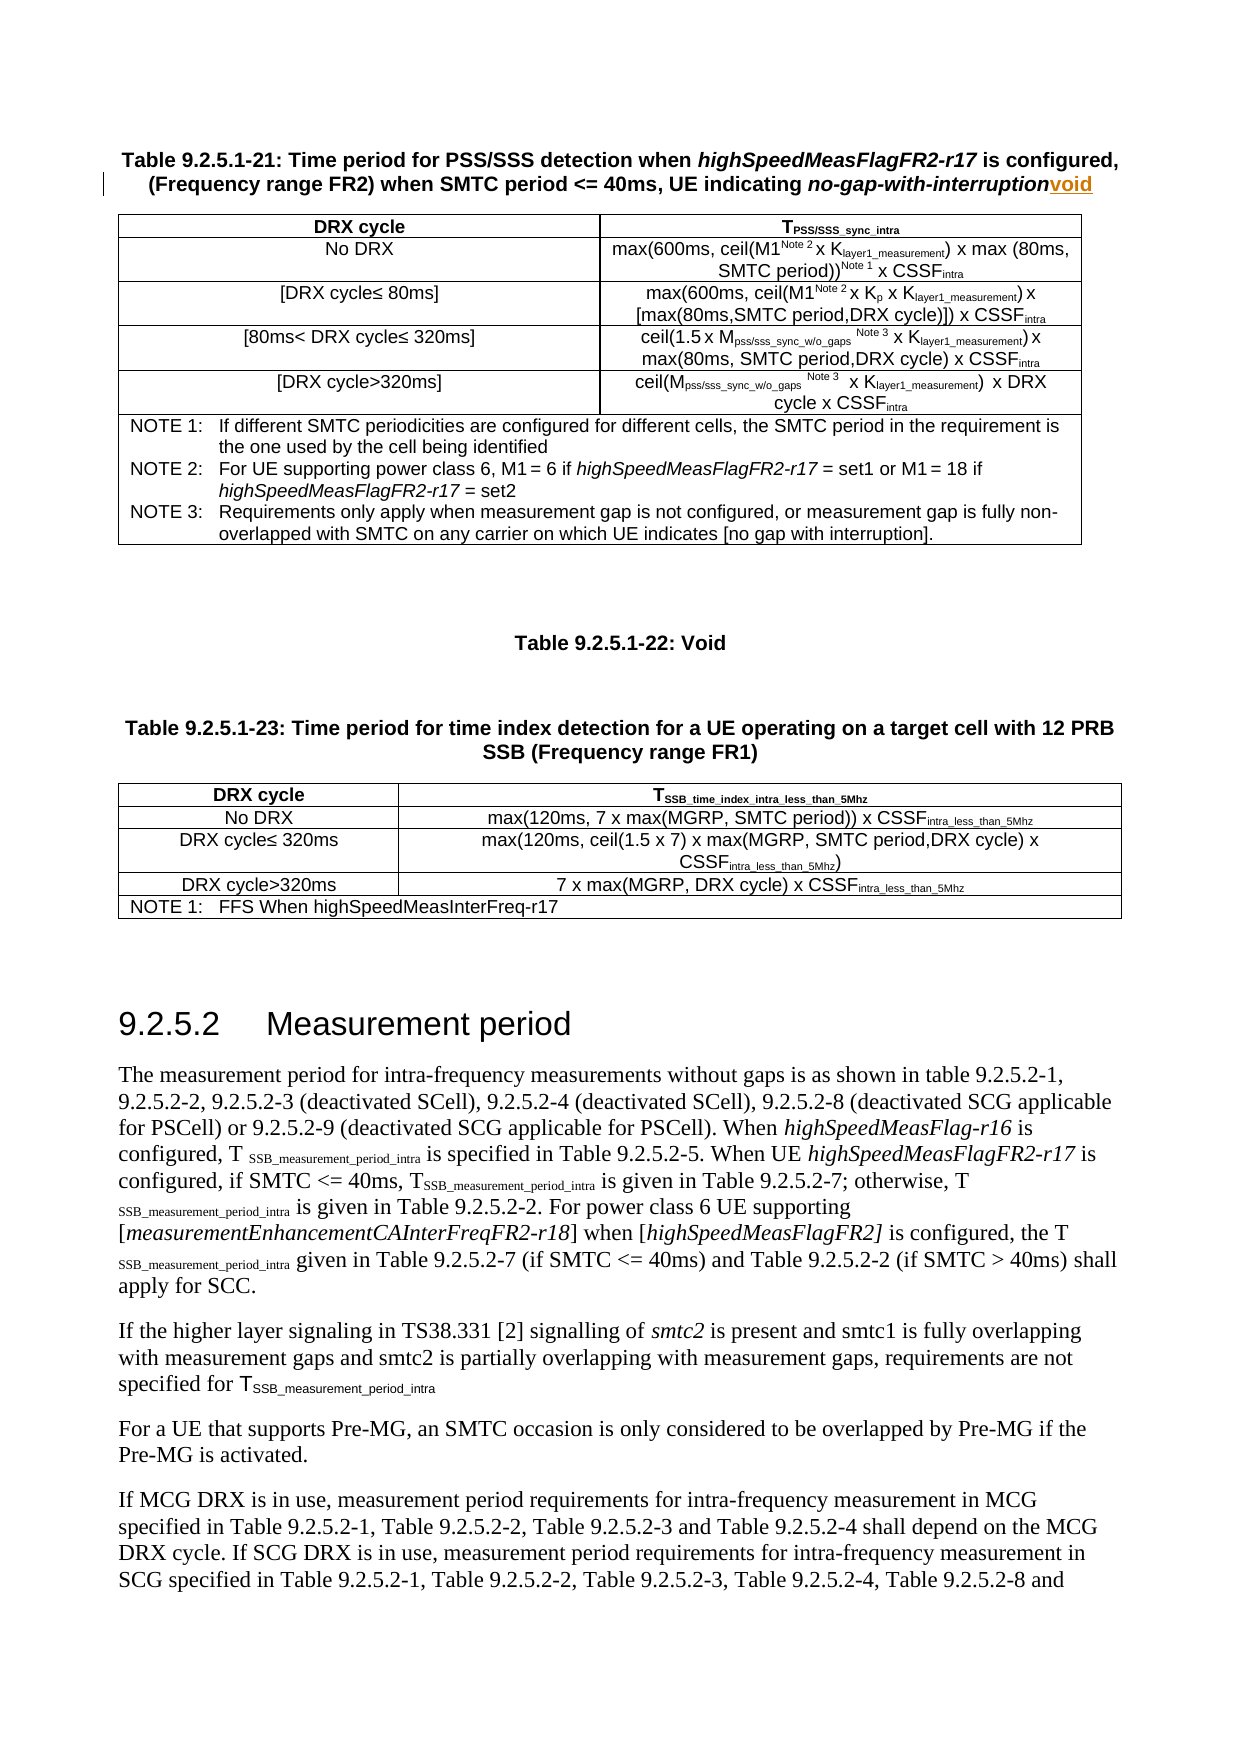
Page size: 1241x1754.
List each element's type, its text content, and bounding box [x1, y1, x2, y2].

table_header DRX cycle [119, 784, 398, 806]
table_cell 7 x max(MGRP, DRX cycle) x CSSFintra_less_than_5Mhz [399, 873, 1121, 895]
table_cell DRX cycle≤ 320ms [119, 829, 398, 872]
table_cell max(120ms, 7 x max(MGRP, SMTC period)) x CSSFintra_less_than_5Mhz [399, 807, 1121, 828]
table_cell NOTE 1: FFS When highSpeedMeasInterFreq-r17 [119, 896, 1121, 917]
table_header TPSS/SSS_sync_intra [601, 215, 1081, 237]
table_cell DRX cycle>320ms [119, 873, 398, 895]
table_cell max(600ms, ceil(M1Note 2 x Klayer1_measurement) x max (80ms, SMTC period))Note 1 x CSSFintra [601, 238, 1081, 281]
table_cell NOTE 1: If different SMTC periodicities are configured for different cells, the SMTC period in the requirement is the one used by the cell being identified NOTE 2: For UE supporting power class 6, M1 = 6 if highSpeedMeasFlagFR2-r17 = set1 or M1 = 18 if highSpeedMeasFlagFR2-r17 = set2 NOTE 3: Requirements only apply when measurement gap is not configured, or measurement gap is fully non-overlapped with SMTC on any carrier on which UE indicates [no gap with interruption]. [119, 415, 1081, 544]
text Table 9.2.5.1-23: Time period for time index detection for a UE operating on a target cell with 12 PRB SSB (Frequency range FR1) [118, 716, 1122, 764]
text The measurement period for intra-frequency measurements without gaps is as shown in table 9.2.5.2-1, 9.2.5.2-2, 9.2.5.2-3 (deactivated SCell), 9.2.5.2-4 (deactivated SCell), 9.2.5.2-8 (deactivated SCG applicable for PSCell) or 9.2.5.2-9 (deactivated SCG applicable for PSCell). When highSpeedMeasFlag-r16 is configured, T SSB_measurement_period_intra is specified in Table 9.2.5.2-5. When UE highSpeedMeasFlagFR2-r17 is configured, if SMTC <= 40ms, TSSB_measurement_period_intra is given in Table 9.2.5.2-7; otherwise, T SSB_measurement_period_intra is given in Table 9.2.5.2-2. For power class 6 UE supporting [measurementEnhancementCAInterFreqFR2-r18] when [highSpeedMeasFlagFR2] is configured, the T SSB_measurement_period_intra given in Table 9.2.5.2-7 (if SMTC <= 40ms) and Table 9.2.5.2-2 (if SMTC > 40ms) shall apply for SCC. [118, 1061, 1122, 1298]
table_cell max(600ms, ceil(M1Note 2 x Kp x Klayer1_measurement) x [max(80ms,SMTC period,DRX cycle)]) x CSSFintra [601, 282, 1081, 325]
table_cell max(120ms, ceil(1.5 x 7) x max(MGRP, SMTC period,DRX cycle) x CSSFintra_less_than_5Mhz) [399, 829, 1121, 872]
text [118, 1487, 1122, 1592]
table_cell ceil(1.5 x Mpss/sss_sync_w/o_gaps Note 3 x Klayer1_measurement) x max(80ms, SMTC period,DRX cycle) x CSSFintra [601, 326, 1081, 369]
table_cell [DRX cycle>320ms] [119, 371, 599, 414]
text If the higher layer signaling in TS38.331 [2] signalling of smtc2 is present and smtc1 is fully overlapping with measurement gaps and smtc2 is partially overlapping with measurement gaps, requirements are not specified for TSSB_measurement_period_intra [118, 1317, 1122, 1396]
text Table 9.2.5.1-21: Time period for PSS/SSS detection when highSpeedMeasFlagFR2-r17 is configured, (Frequency range FR2) when SMTC period <= 40ms, UE indicating no-gap-with-interruption [118, 148, 1122, 196]
text For a UE that supports Pre-MG, an SMTC occasion is only considered to be overlapped by Pre-MG if the Pre-MG is activated. [118, 1415, 1122, 1468]
subtitle 9.2.5.2 Measurement period [118, 1004, 1122, 1043]
table_cell No DRX [119, 238, 599, 281]
table_cell [DRX cycle≤ 80ms] [119, 282, 599, 325]
text Table 9.2.5.1-22: Void [118, 631, 1122, 655]
table_cell ceil(Mpss/sss_sync_w/o_gaps Note 3 x Klayer1_measurement) x DRX cycle x CSSFintra [601, 371, 1081, 414]
table_header DRX cycle [119, 215, 599, 237]
table_header TSSB_time_index_intra_less_than_5Mhz [399, 784, 1121, 806]
table_cell No DRX [119, 807, 398, 828]
table_cell [80ms< DRX cycle≤ 320ms] [119, 326, 599, 369]
